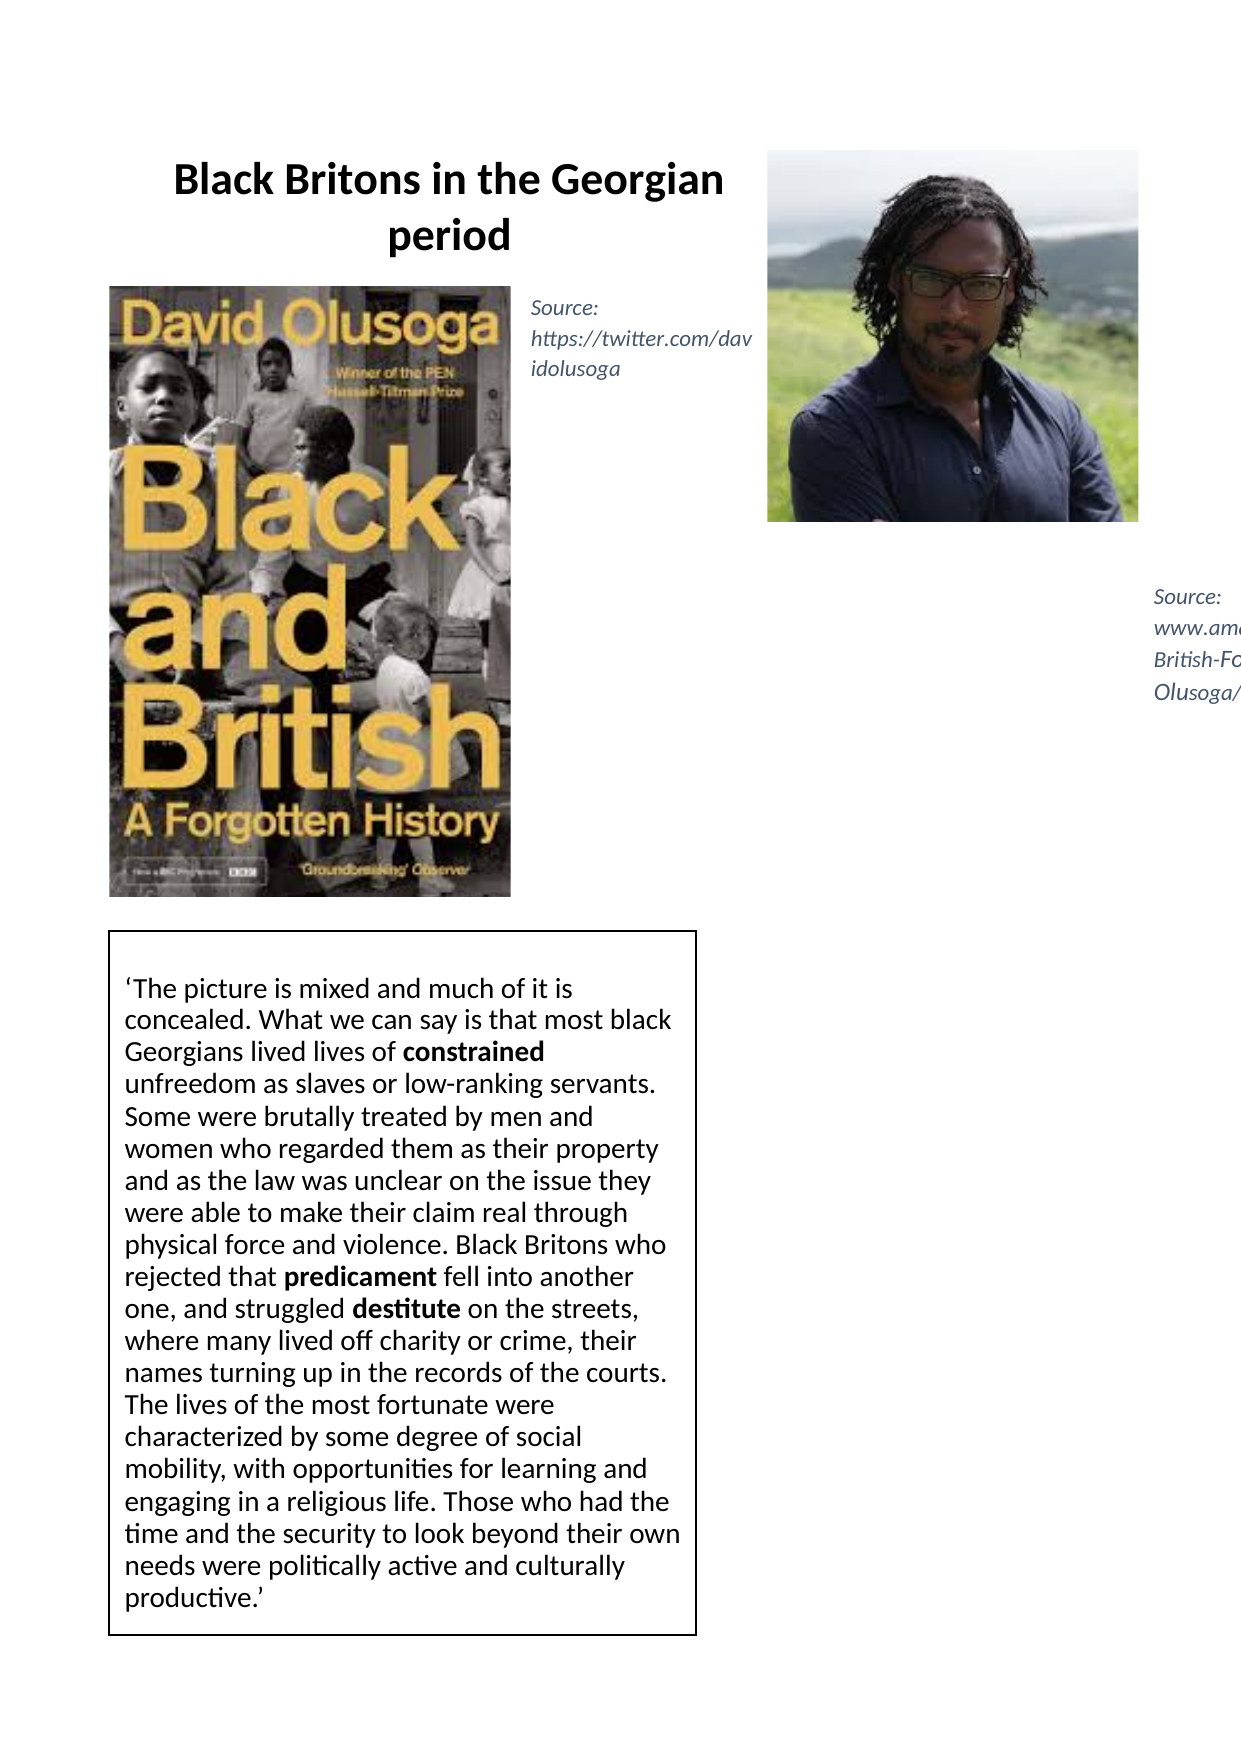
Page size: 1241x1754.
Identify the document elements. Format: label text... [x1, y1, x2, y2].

text Black Britons in the Georgian period [150, 150, 767, 262]
picture [109, 286, 511, 897]
picture [767, 150, 1139, 522]
